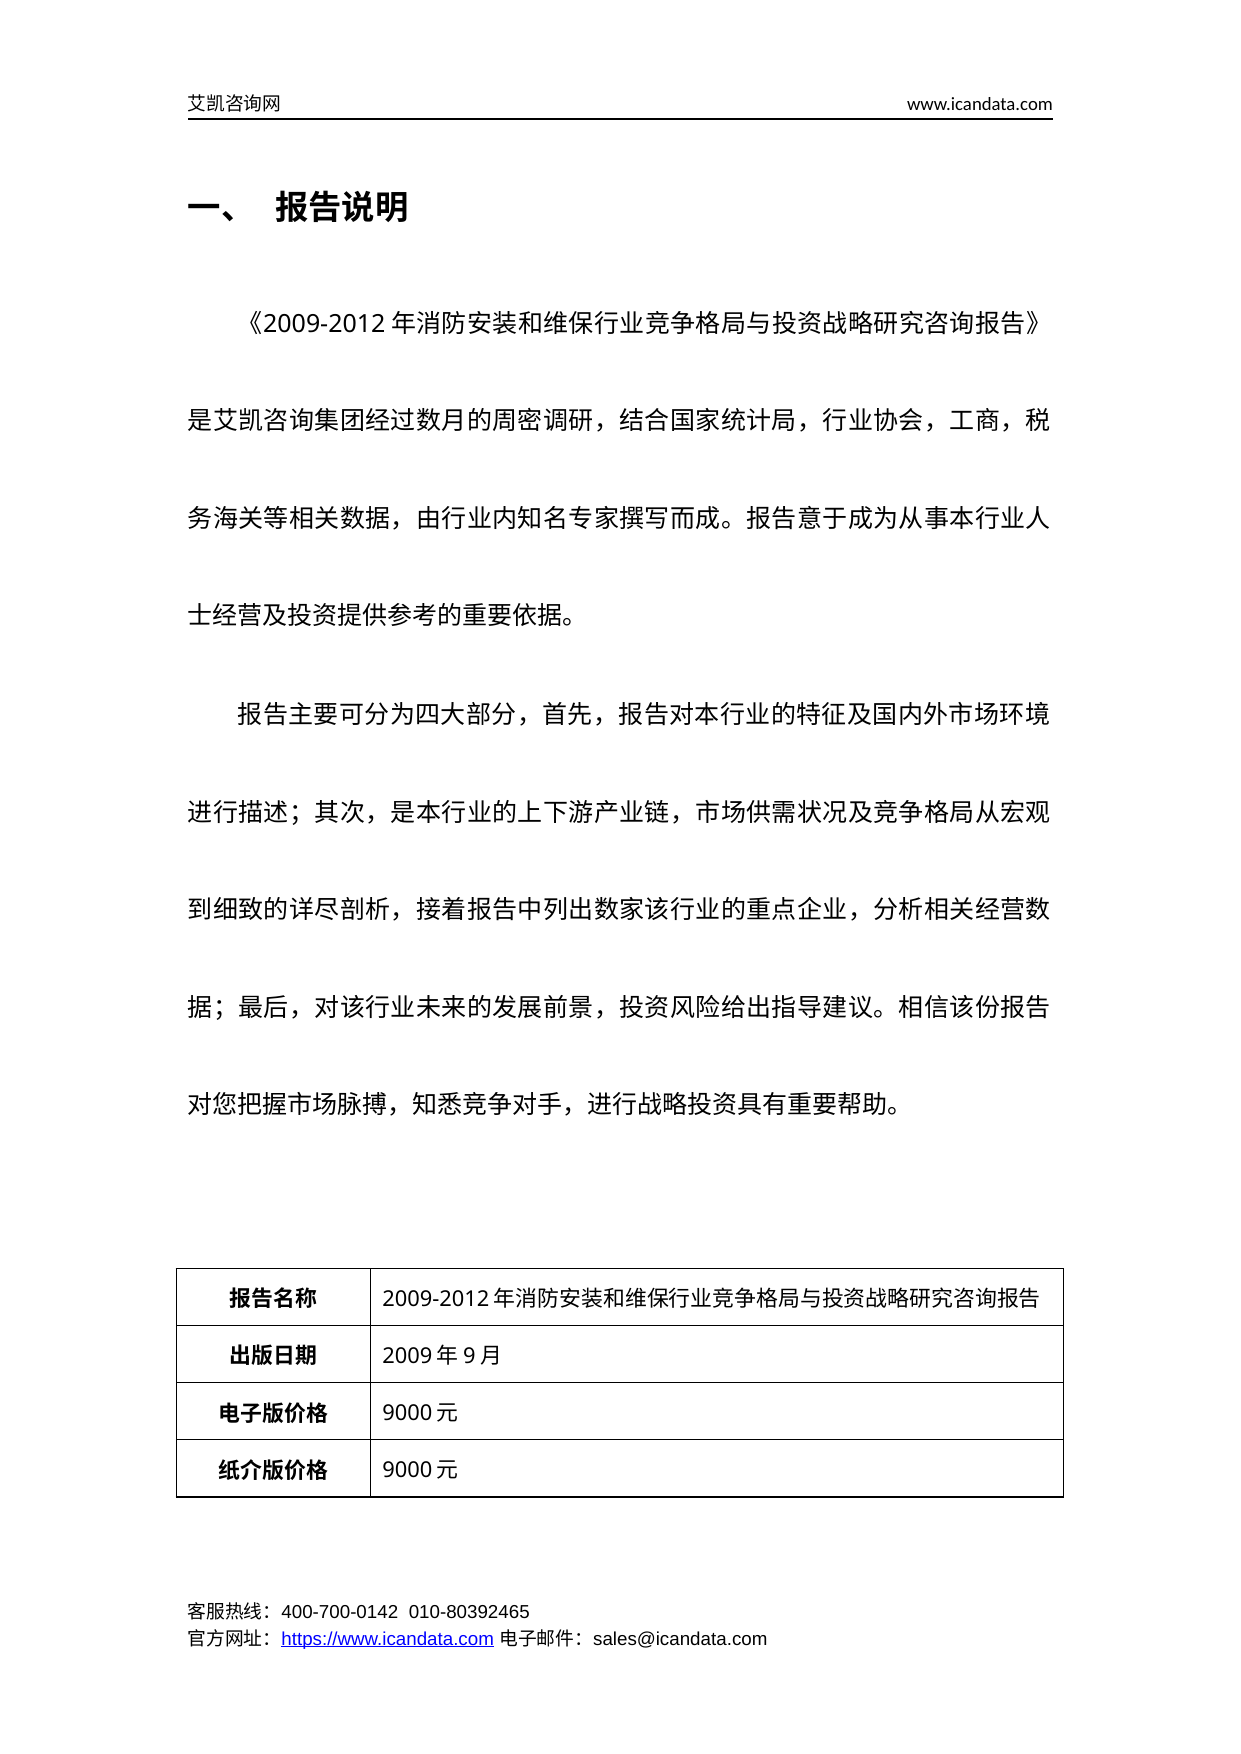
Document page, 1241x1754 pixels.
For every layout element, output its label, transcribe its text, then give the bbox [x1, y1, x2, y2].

table_cell 9000元 [371, 1440, 1063, 1496]
text 《2009-2012年消防安装和维保行业竞争格局与投资战略研究咨询报告》是艾凯咨询集团经过数月的周密调研，结合国家统计局，行业协会，工商，税务海关等相关数据，由行业内知名专家撰写而成。报告意于成为从事本行业人士经营及投资提供参考的重要依据。 [187, 289, 1053, 646]
table_cell 9000元 [371, 1383, 1063, 1439]
table_header 2009-2012年消防安装和维保行业竞争格局与投资战略研究咨询报告 [371, 1269, 1063, 1325]
table_cell 电子版价格 [177, 1383, 370, 1439]
subtitle 报告说明 [187, 172, 1053, 237]
table_header 报告名称 [177, 1269, 370, 1325]
table_cell 2009年9月 [371, 1326, 1063, 1382]
table_cell 出版日期 [177, 1326, 370, 1382]
text 报告主要可分为四大部分，首先，报告对本行业的特征及国内外市场环境进行描述；其次，是本行业的上下游产业链，市场供需状况及竞争格局从宏观到细致的详尽剖析，接着报告中列出数家该行业的重点企业，分析相关经营数据；最后，对该行业未来的发展前景，投资风险给出指导建议。相信该份报告对您把握市场脉搏，知悉竞争对手，进行战略投资具有重要帮助。 [187, 681, 1053, 1136]
table_cell 纸介版价格 [177, 1440, 370, 1496]
